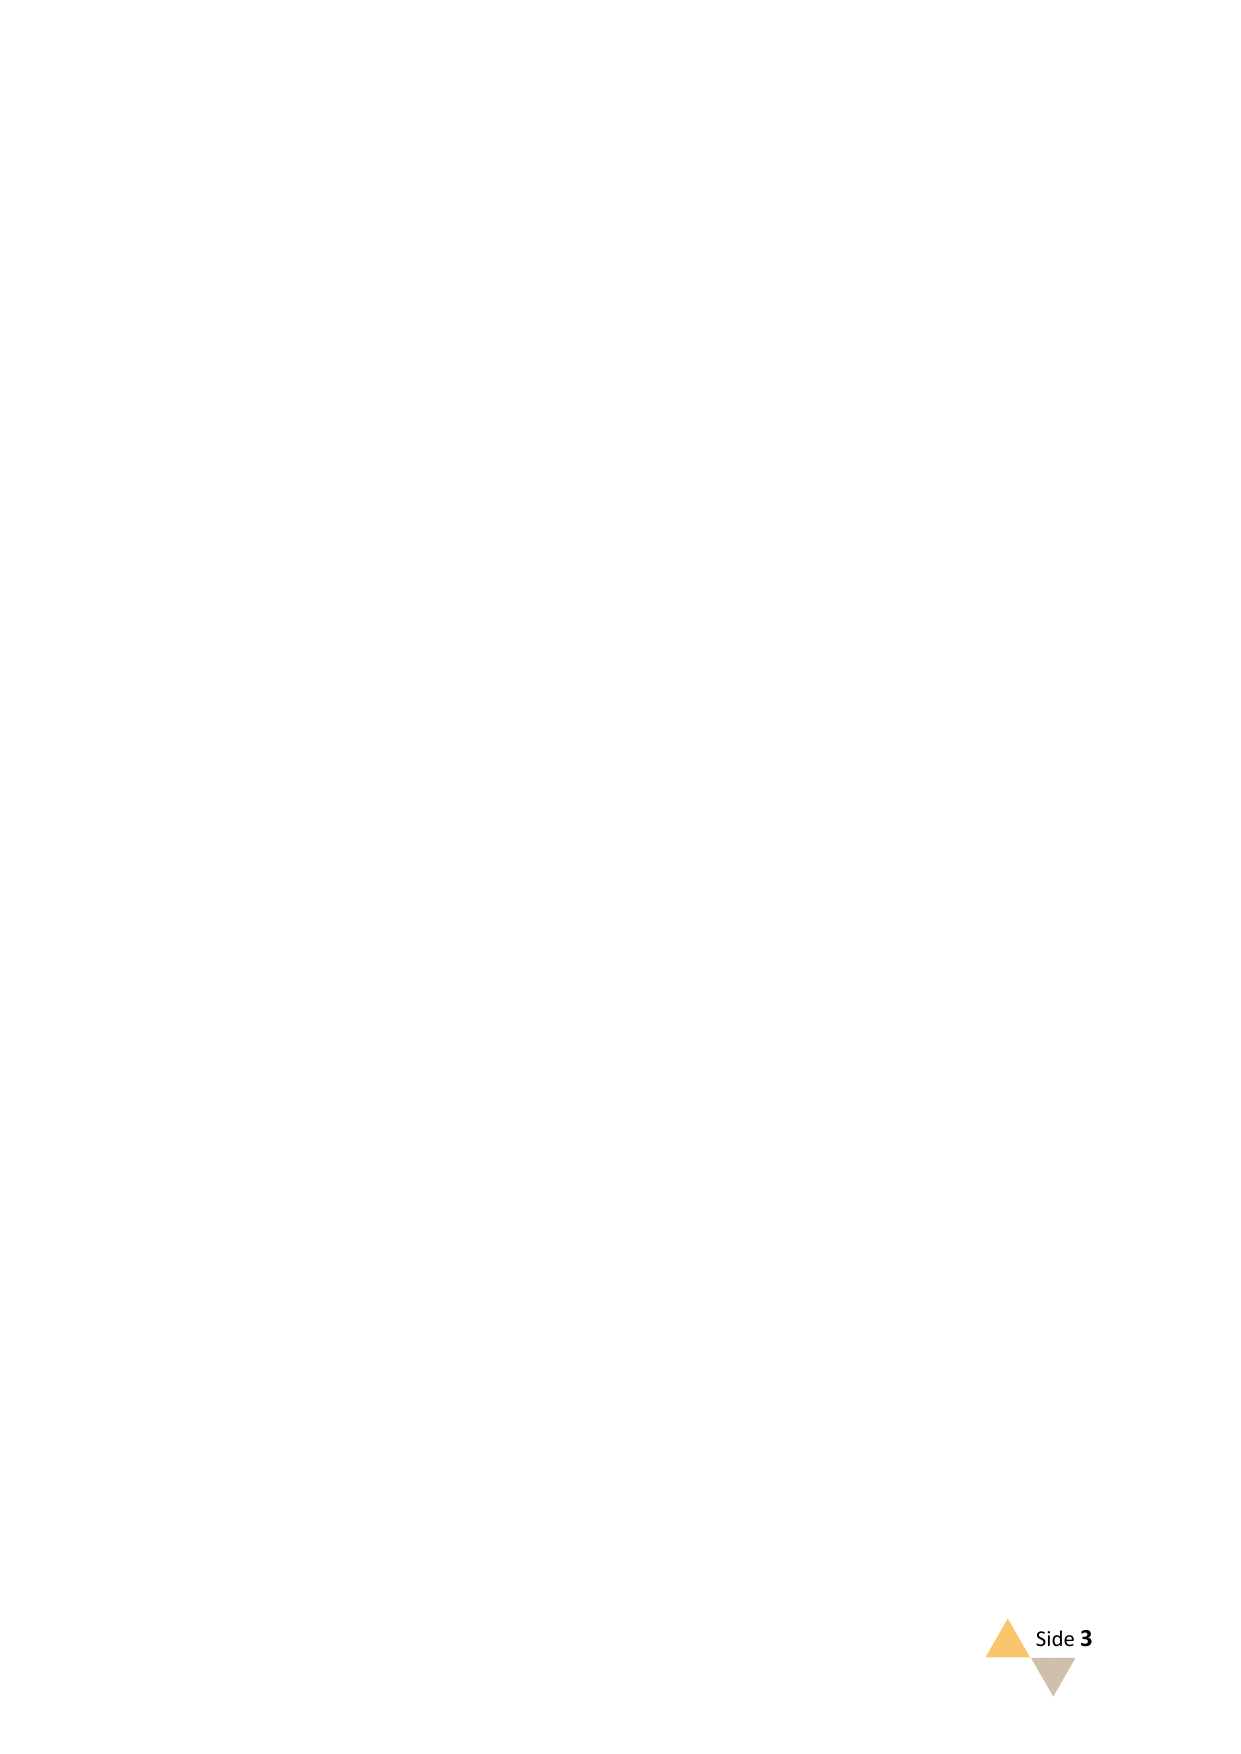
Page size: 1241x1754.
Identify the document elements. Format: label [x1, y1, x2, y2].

picture [985, 1618, 1075, 1697]
